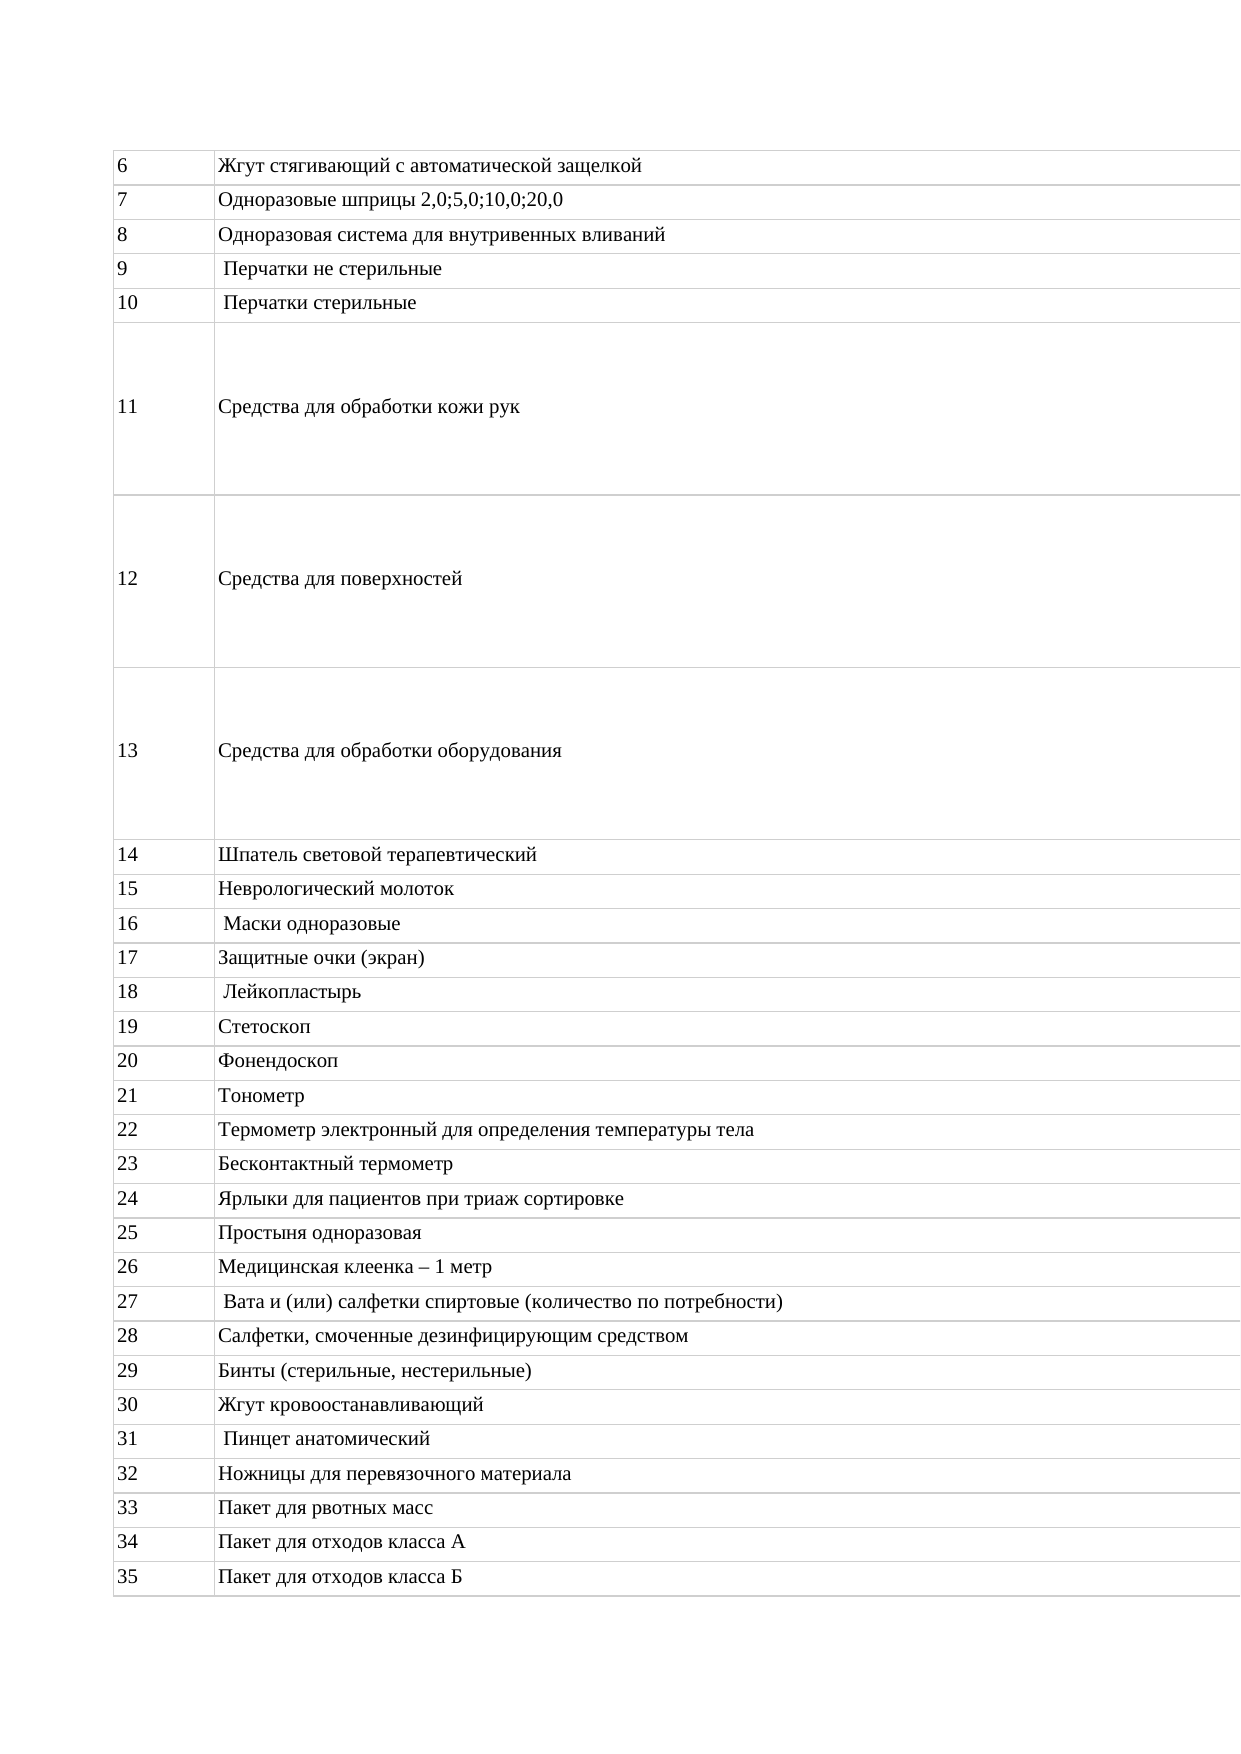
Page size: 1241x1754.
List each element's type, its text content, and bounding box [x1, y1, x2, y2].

table_cell 12 [114, 496, 214, 667]
table_cell 6 [114, 151, 214, 184]
table_cell 35 [114, 1562, 214, 1595]
table_cell Неврологический молоток [215, 875, 1240, 908]
table_cell Средства для обработки оборудования [215, 668, 1240, 839]
table_cell 25 [114, 1219, 214, 1252]
table_cell Маски одноразовые [215, 909, 1240, 942]
table_cell Защитные очки (экран) [215, 944, 1240, 977]
table_cell 19 [114, 1012, 214, 1045]
table_cell Фонендоскоп [215, 1047, 1240, 1080]
table_cell Пакет для рвотных масс [215, 1494, 1240, 1527]
table_cell Перчатки не стерильные [215, 254, 1240, 287]
table_cell Салфетки, смоченные дезинфицирующим средством [215, 1322, 1240, 1355]
table_cell 30 [114, 1390, 214, 1423]
table_cell Термометр электронный для определения температуры тела [215, 1115, 1240, 1148]
table_cell 31 [114, 1425, 214, 1458]
table_cell Тонометр [215, 1081, 1240, 1114]
table_cell 17 [114, 944, 214, 977]
table_cell Шпатель световой терапевтический [215, 840, 1240, 873]
table_cell Пакет для отходов класса Б [215, 1562, 1240, 1595]
table_cell 22 [114, 1115, 214, 1148]
table_cell 15 [114, 875, 214, 908]
table_cell 18 [114, 978, 214, 1011]
table_cell 21 [114, 1081, 214, 1114]
table_cell 28 [114, 1322, 214, 1355]
table_cell 27 [114, 1287, 214, 1320]
table_cell 29 [114, 1356, 214, 1389]
table_cell Пакет для отходов класса А [215, 1528, 1240, 1561]
table_cell 9 [114, 254, 214, 287]
table_cell Вата и (или) салфетки спиртовые (количество по потребности) [215, 1287, 1240, 1320]
table_cell 24 [114, 1184, 214, 1217]
table_cell 33 [114, 1494, 214, 1527]
table_cell Средства для поверхностей [215, 496, 1240, 667]
table_cell 8 [114, 220, 214, 253]
table_cell Медицинская клеенка – 1 метр [215, 1253, 1240, 1286]
table_cell 7 [114, 186, 214, 219]
table_cell 23 [114, 1150, 214, 1183]
table_cell Перчатки стерильные [215, 289, 1240, 322]
table_cell 32 [114, 1459, 214, 1492]
table_cell Одноразовые шприцы 2,0;5,0;10,0;20,0 [215, 186, 1240, 219]
table_cell Ножницы для перевязочного материала [215, 1459, 1240, 1492]
table_cell 34 [114, 1528, 214, 1561]
table_cell 13 [114, 668, 214, 839]
table_cell Стетоскоп [215, 1012, 1240, 1045]
table_cell 20 [114, 1047, 214, 1080]
table_cell 11 [114, 323, 214, 494]
table_cell Лейкопластырь [215, 978, 1240, 1011]
table_cell Простыня одноразовая [215, 1219, 1240, 1252]
table_cell Пинцет анатомический [215, 1425, 1240, 1458]
table_cell 26 [114, 1253, 214, 1286]
table_cell 14 [114, 840, 214, 873]
table_cell 10 [114, 289, 214, 322]
table_cell Средства для обработки кожи рук [215, 323, 1240, 494]
table_cell Одноразовая система для внутривенных вливаний [215, 220, 1240, 253]
table_cell Жгут кровоостанавливающий [215, 1390, 1240, 1423]
table_cell 16 [114, 909, 214, 942]
table_cell Ярлыки для пациентов при триаж сортировке [215, 1184, 1240, 1217]
table_cell Бесконтактный термометр [215, 1150, 1240, 1183]
table_cell Жгут стягивающий с автоматической защелкой [215, 151, 1240, 184]
table_cell Бинты (стерильные, нестерильные) [215, 1356, 1240, 1389]
